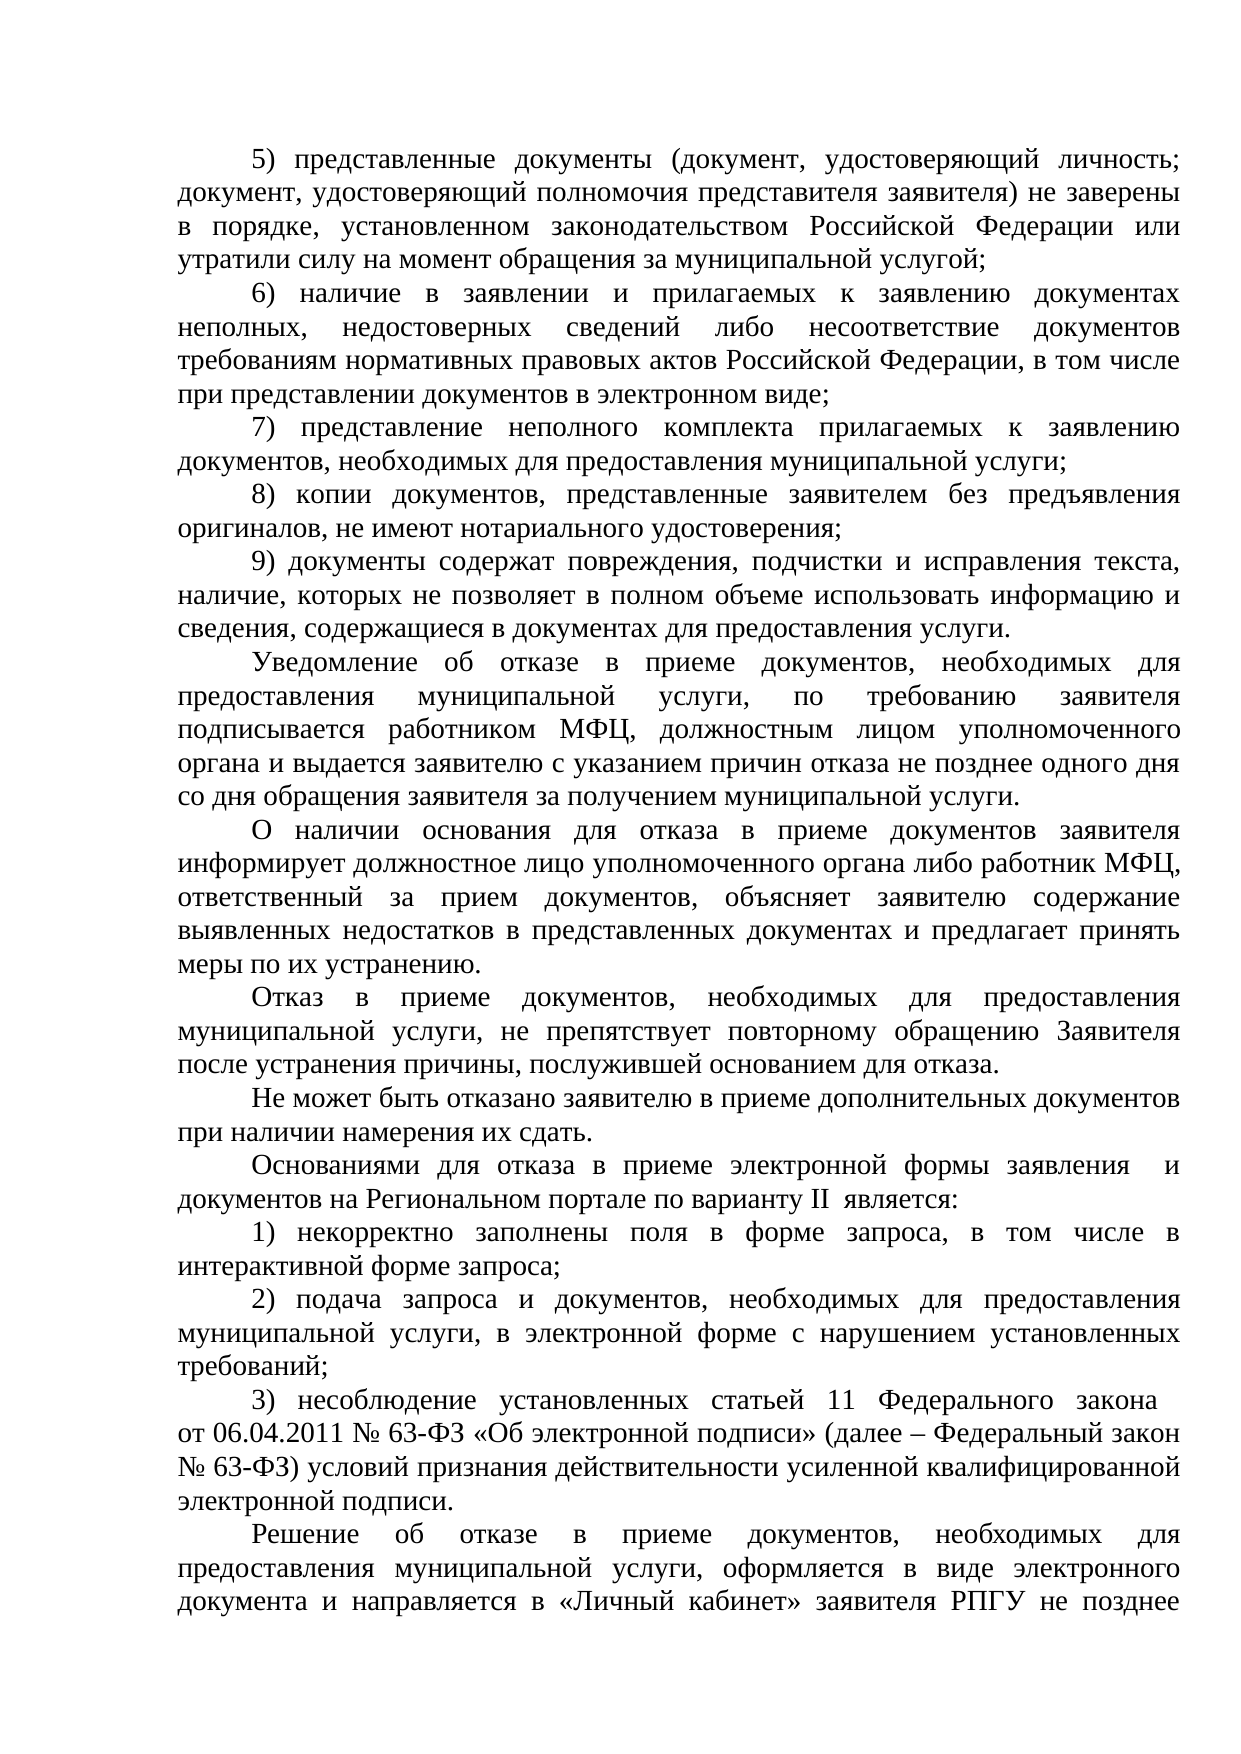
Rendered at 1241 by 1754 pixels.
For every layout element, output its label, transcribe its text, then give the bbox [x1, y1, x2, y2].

text О наличии основания для отказа в приеме документов заявителя информирует должностное лицо уполномоченного органа либо работник МФЦ, ответственный за прием документов, объясняет заявителю содержание выявленных недостатков в представленных документах и предлагает принять меры по их устранению. [177, 812, 1181, 979]
text Не может быть отказано заявителю в приеме дополнительных документов при наличии намерения их сдать. [177, 1080, 1181, 1147]
text 9) документы содержат повреждения, подчистки и исправления текста, наличие, которых не позволяет в полном объеме использовать информацию и сведения, содержащиеся в документах для предоставления услуги. [177, 543, 1181, 644]
text 6) наличие в заявлении и прилагаемых к заявлению документах неполных, недостоверных сведений либо несоответствие документов требованиям нормативных правовых актов Российской Федерации, в том числе при представлении документов в электронном виде; [177, 275, 1181, 409]
text Уведомление об отказе в приеме документов, необходимых для предоставления муниципальной услуги, по требованию заявителя подписывается работником МФЦ, должностным лицом уполномоченного органа и выдается заявителю с указанием причин отказа не позднее одного дня со дня обращения заявителя за получением муниципальной услуги. [177, 644, 1181, 812]
text Основаниями для отказа в приеме электронной формы заявления и документов на Региональном портале по варианту II является: [177, 1147, 1181, 1214]
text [177, 1516, 1181, 1617]
text 5) представленные документы (документ, удостоверяющий личность; документ, удостоверяющий полномочия представителя заявителя) не заверены в порядке, установленном законодательством Российской Федерации или утратили силу на момент обращения за муниципальной услугой; [177, 141, 1181, 275]
text 2) подача запроса и документов, необходимых для предоставления муниципальной услуги, в электронной форме с нарушением установленных требований; [177, 1281, 1181, 1382]
text 8) копии документов, представленные заявителем без предъявления оригиналов, не имеют нотариального удостоверения; [177, 476, 1181, 543]
text 3) несоблюдение установленных статьей 11 Федерального закона от 06.04.2011 № 63-ФЗ «Об электронной подписи» (далее – Федеральный закон № 63-ФЗ) условий признания действительности усиленной квалифицированной электронной подписи. [177, 1382, 1181, 1516]
text Отказ в приеме документов, необходимых для предоставления муниципальной услуги, не препятствует повторному обращению Заявителя после устранения причины, послужившей основанием для отказа. [177, 979, 1181, 1080]
text 1) некорректно заполнены поля в форме запроса, в том числе в интерактивной форме запроса; [177, 1214, 1181, 1281]
text 7) представление неполного комплекта прилагаемых к заявлению документов, необходимых для предоставления муниципальной услуги; [177, 409, 1181, 476]
